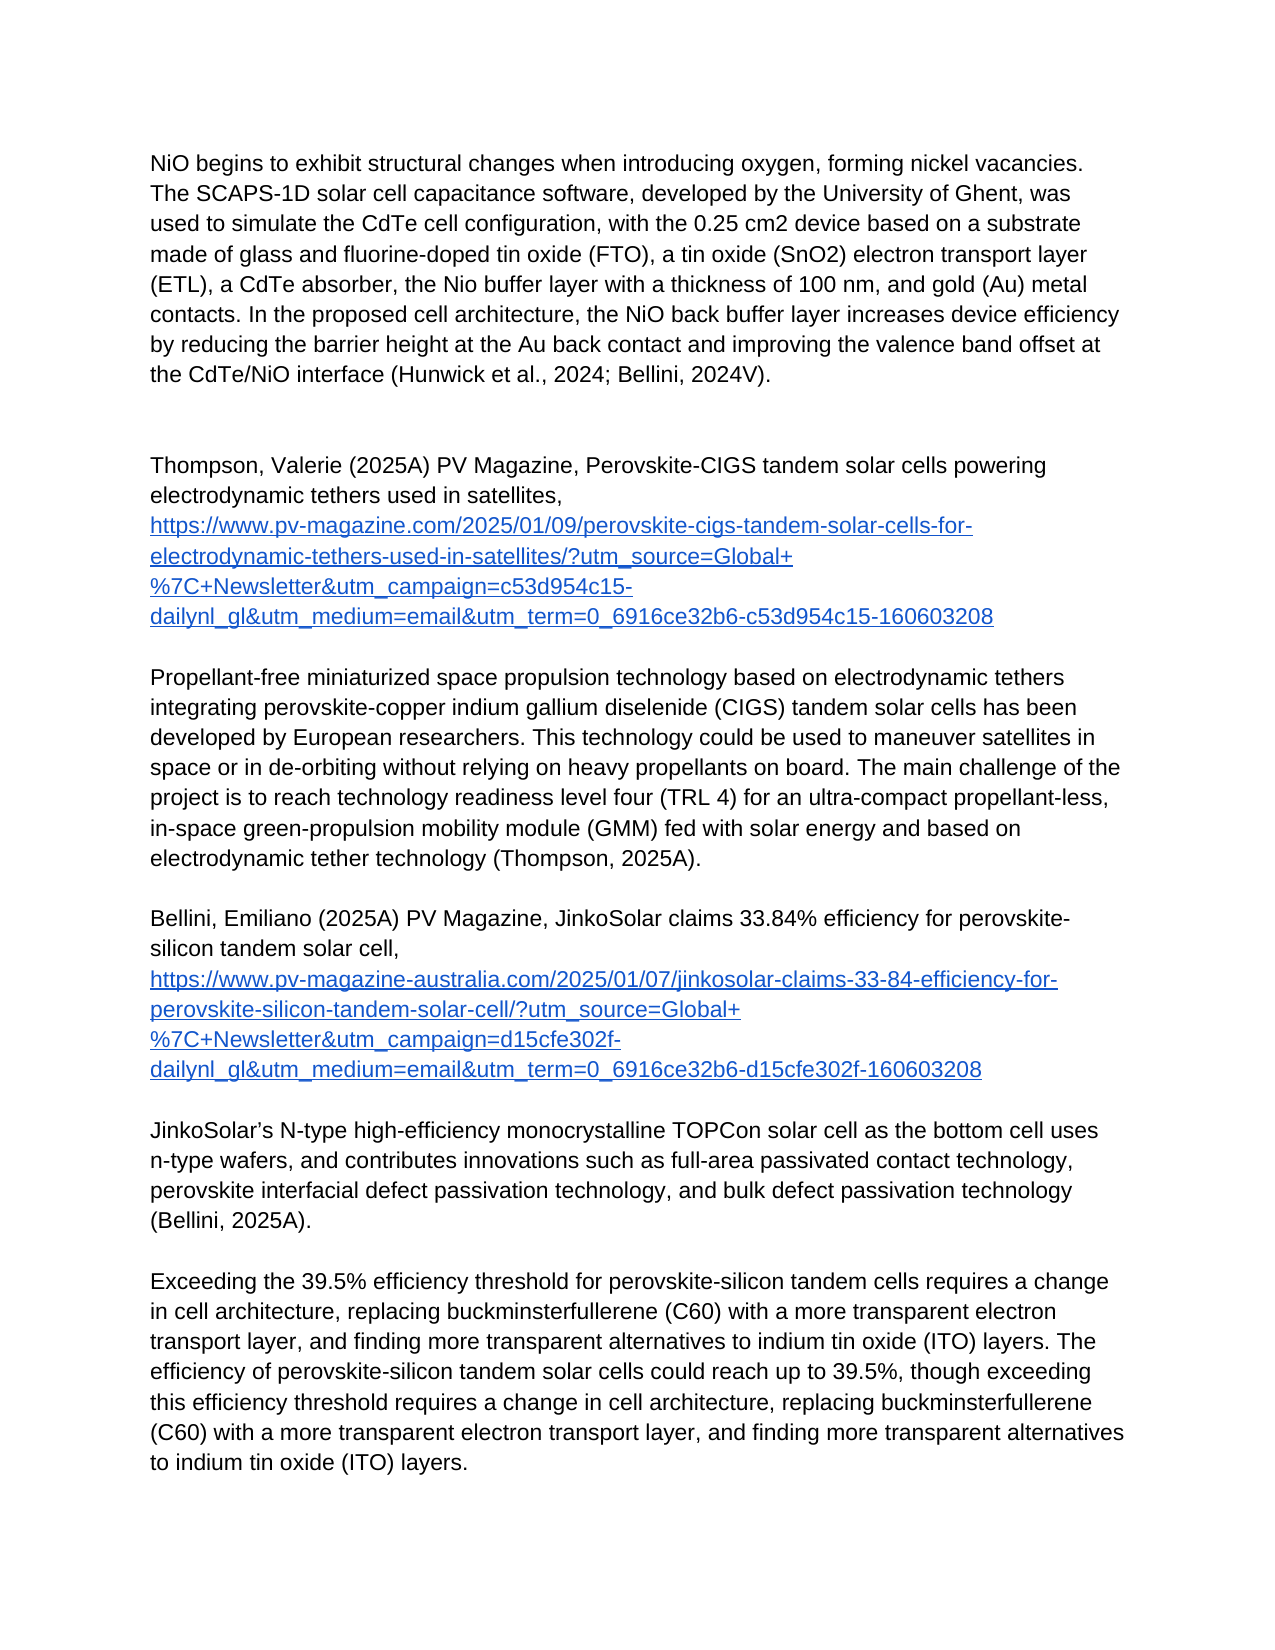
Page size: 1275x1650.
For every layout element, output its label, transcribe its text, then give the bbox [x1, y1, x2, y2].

text Thompson, Valerie (2025A) PV Magazine, Perovskite-CIGS tandem solar cells powering electrodynamic tethers used in satellites, [150, 452, 1125, 509]
text https://www.pv-magazine.com/2025/01/09/perovskite-cigs-tandem-solar-cells-for-electrodynamic-tethers-used-in-satellites/?utm_source=Global+%7C+Newsletter&utm_campaign=c53d954c15-dailynl_gl&utm_medium=email&utm_term=0_6916ce32b6-c53d954c15-160603208 [150, 512, 1125, 629]
text Propellant-free miniaturized space propulsion technology based on electrodynamic tethers integrating perovskite-copper indium gallium diselenide (CIGS) tandem solar cells has been developed by European researchers. This technology could be used to maneuver satellites in space or in de-orbiting without relying on heavy propellants on board. The main challenge of the project is to reach technology readiness level four (TRL 4) for an ultra-compact propellant-less, in-space green-propulsion mobility module (GMM) fed with solar energy and based on electrodynamic tether technology (Thompson, 2025A). [150, 663, 1125, 871]
text Bellini, Emiliano (2025A) PV Magazine, JinkoSolar claims 33.84% efficiency for perovskite-silicon tandem solar cell, [150, 905, 1125, 962]
text Exceeding the 39.5% efficiency threshold for perovskite-silicon tandem cells requires a change in cell architecture, replacing buckminsterfullerene (C60) with a more transparent electron transport layer, and finding more transparent alternatives to indium tin oxide (ITO) layers. The efficiency of perovskite-silicon tandem solar cells could reach up to 39.5%, though exceeding this efficiency threshold requires a change in cell architecture, replacing buckminsterfullerene (C60) with a more transparent electron transport layer, and finding more transparent alternatives to indium tin oxide (ITO) layers. [150, 1268, 1125, 1475]
text https://www.pv-magazine-australia.com/2025/01/07/jinkosolar-claims-33-84-efficiency-for-perovskite-silicon-tandem-solar-cell/?utm_source=Global+%7C+Newsletter&utm_campaign=d15cfe302f-dailynl_gl&utm_medium=email&utm_term=0_6916ce32b6-d15cfe302f-160603208 [150, 966, 1125, 1083]
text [150, 150, 1125, 388]
text JinkoSolar’s N-type high-efficiency monocrystalline TOPCon solar cell as the bottom cell uses n-type wafers, and contributes innovations such as full-area passivated contact technology, perovskite interfacial defect passivation technology, and bulk defect passivation technology (Bellini, 2025A). [150, 1117, 1125, 1234]
